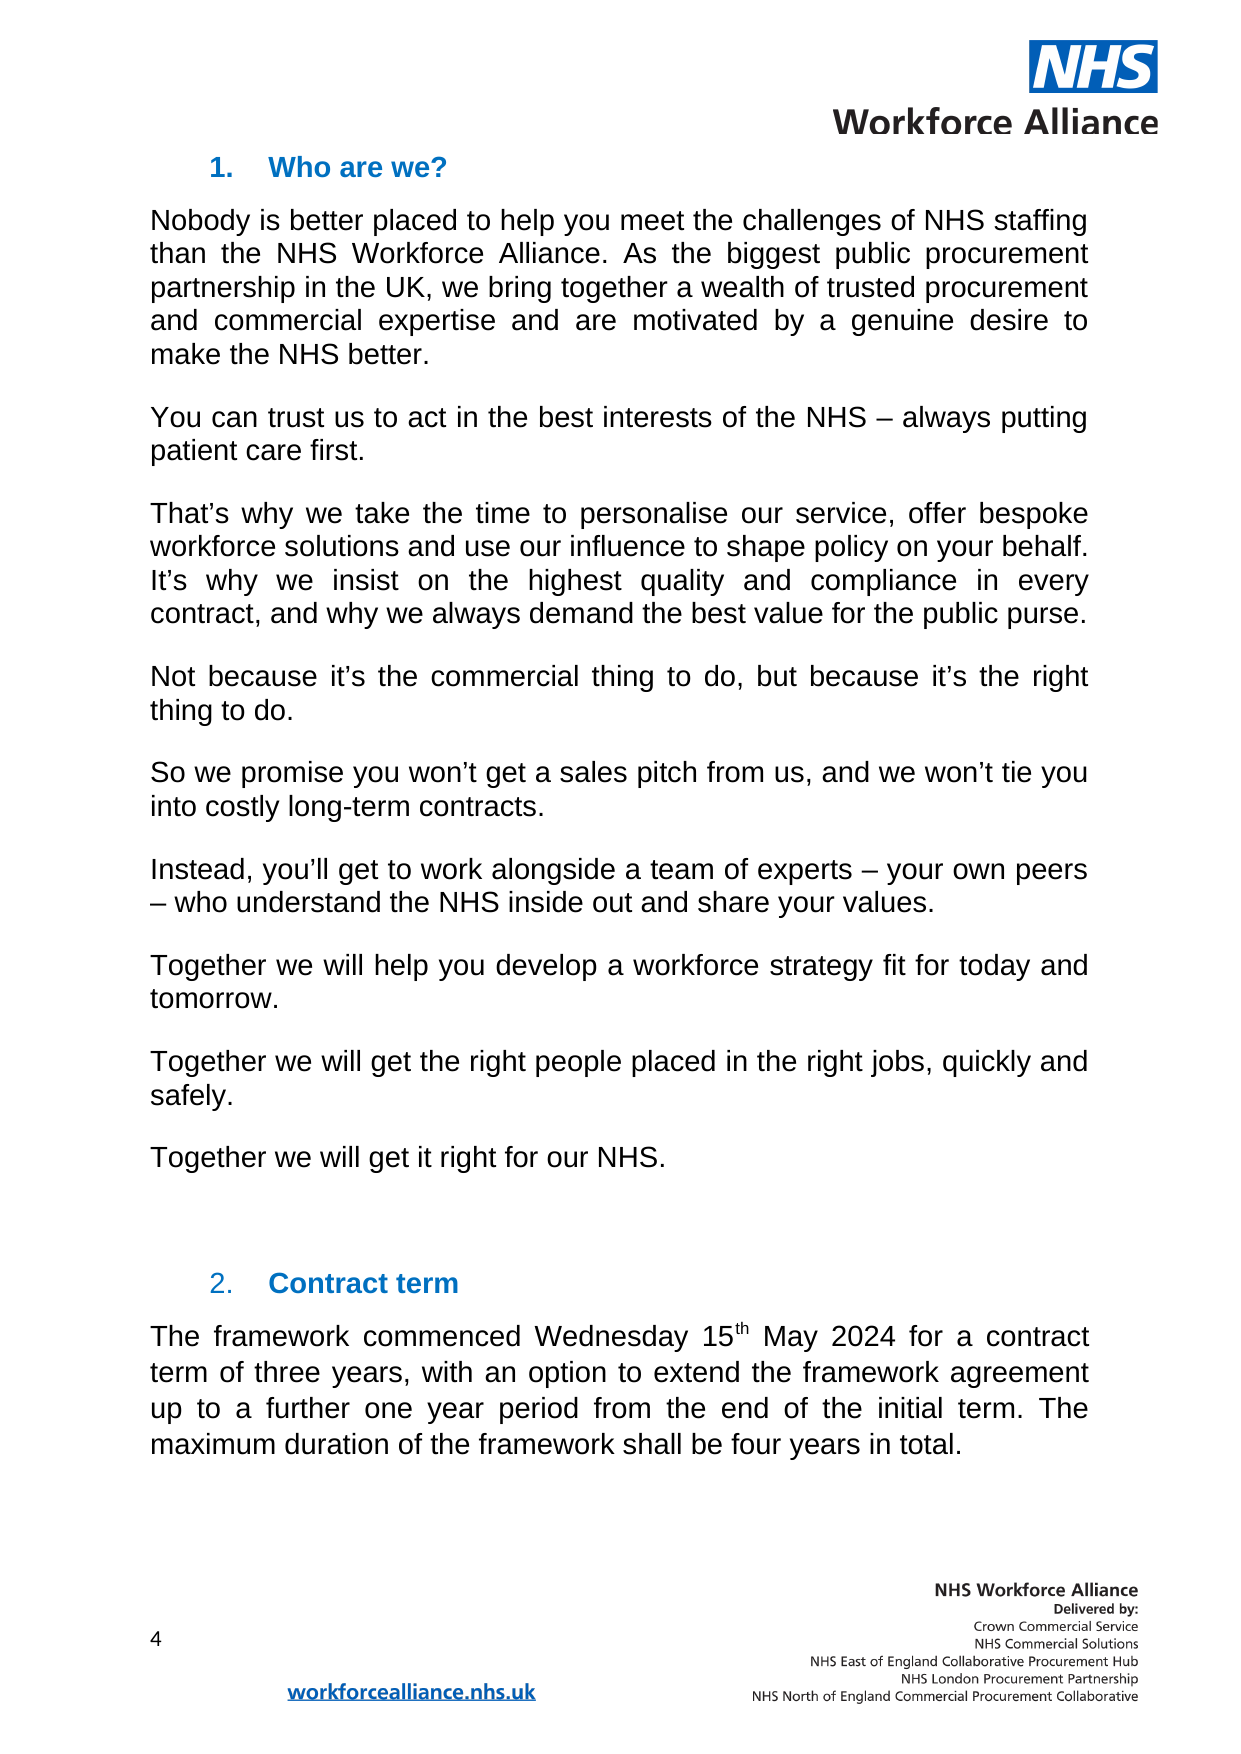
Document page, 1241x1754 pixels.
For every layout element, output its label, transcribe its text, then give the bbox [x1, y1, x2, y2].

text Together we will get it right for our NHS. [150, 1141, 1090, 1174]
text That’s why we take the time to personalise our service, offer bespoke workforce solutions and use our influence to shape policy on your behalf. It’s why we insist on the highest quality and compliance in every contract, and why we always demand the best value for the public purse. [150, 496, 1090, 630]
text Nobody is better placed to help you meet the challenges of NHS staffing than the NHS Workforce Alliance. As the biggest public procurement partnership in the UK, we bring together a wealth of trusted procurement and commercial expertise and are motivated by a genuine desire to make the NHS better. [150, 203, 1090, 371]
list Contract term [209, 1266, 1090, 1299]
text Together we will help you develop a workforce strategy fit for today and tomorrow. [150, 948, 1090, 1015]
text So we promise you won’t get a sales pitch from us, and we won’t tie you into costly long-term contracts. [150, 756, 1090, 823]
text Together we will get the right people placed in the right jobs, quickly and safely. [150, 1044, 1090, 1111]
text Not because it’s the commercial thing to do, but because it’s the right thing to do. [150, 659, 1090, 726]
text You can trust us to act in the best interests of the NHS – always putting patient care first. [150, 400, 1090, 467]
text Instead, you’ll get to work alongside a team of experts – your own peers – who understand the NHS inside out and share your values. [150, 852, 1090, 919]
text The framework commenced Wednesday 15th May 2024 for a contract term of three years, with an option to extend the framework agreement up to a further one year period from the end of the initial term. The maximum duration of the framework shall be four years in total. [150, 1319, 1090, 1461]
picture [832, 40, 1158, 134]
picture [282, 1572, 1148, 1711]
list Who are we? [209, 150, 1090, 183]
